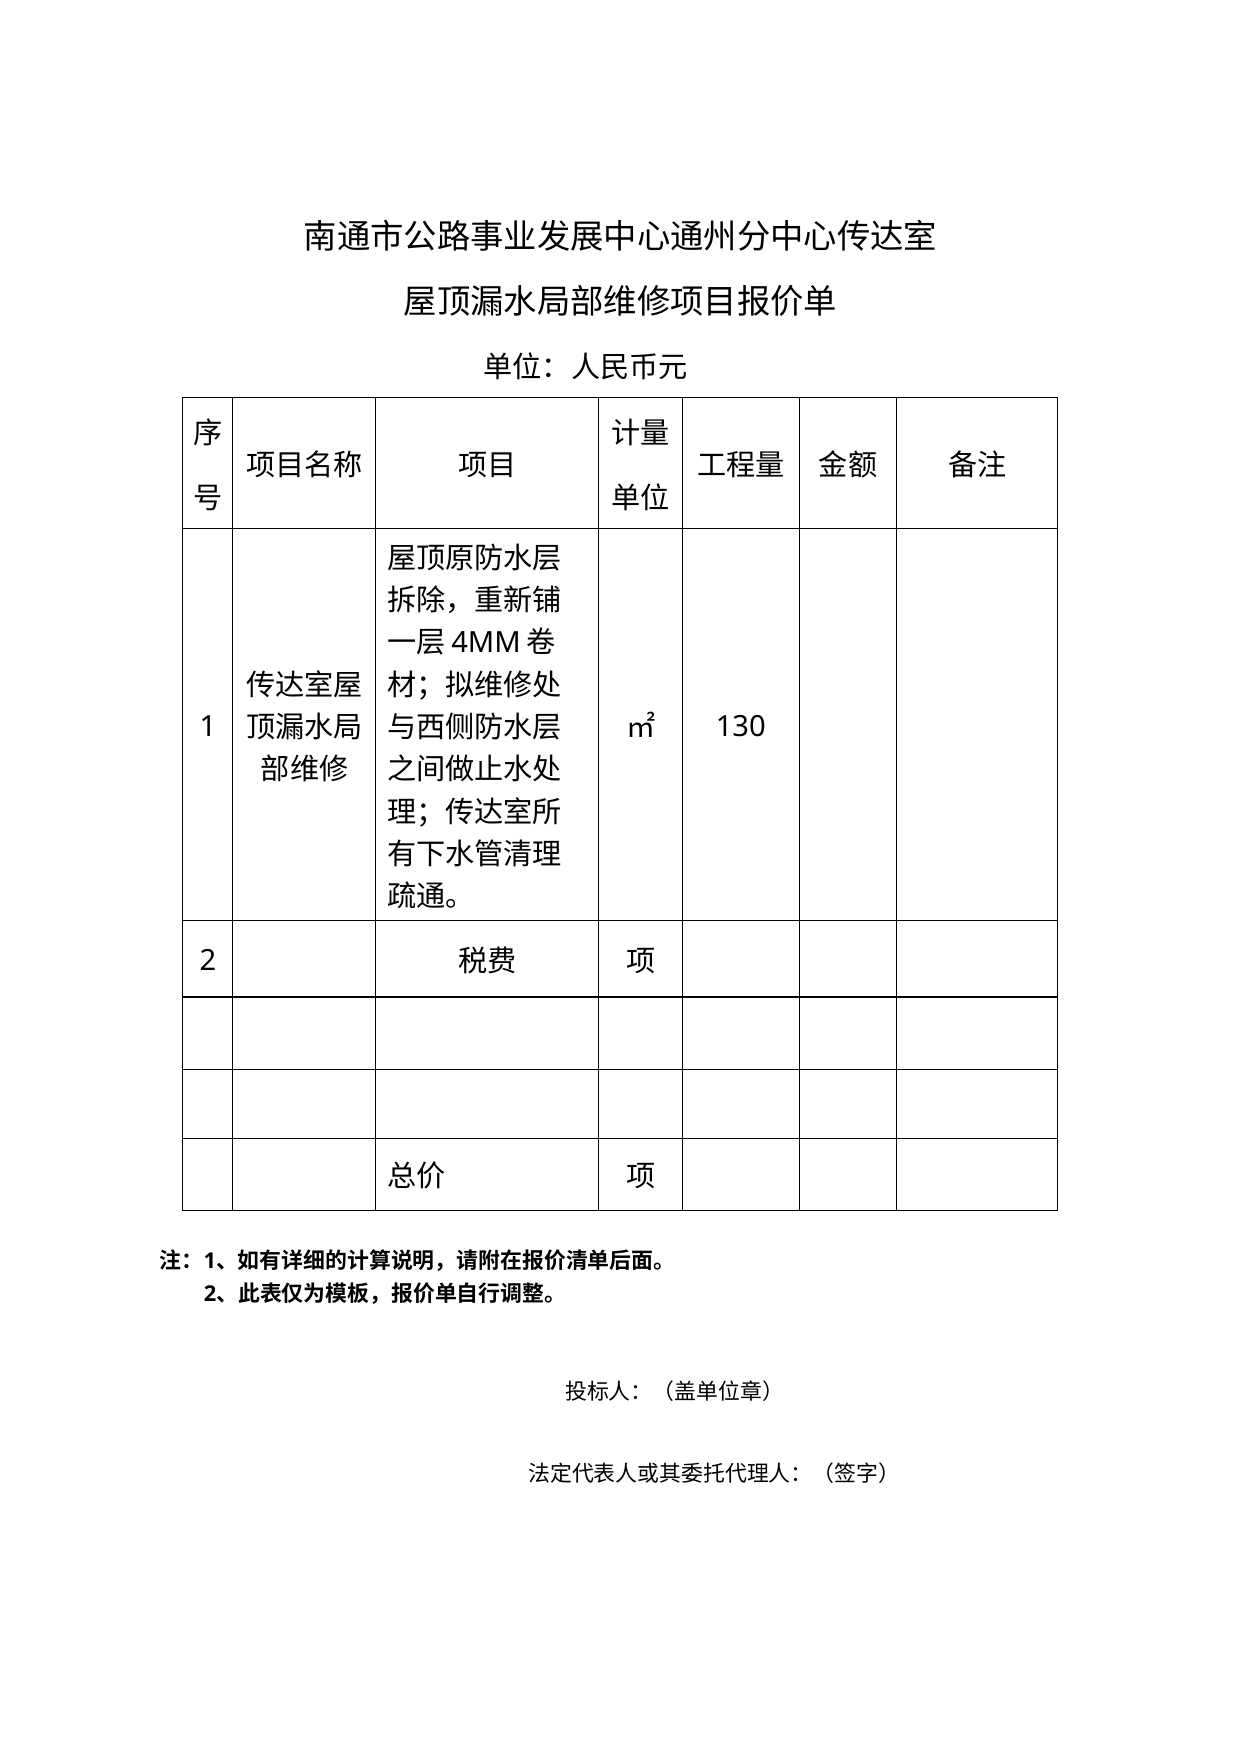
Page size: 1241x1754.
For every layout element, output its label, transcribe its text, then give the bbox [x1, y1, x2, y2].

table_cell [376, 998, 598, 1069]
table_cell [897, 921, 1057, 996]
table_cell 项 [599, 921, 682, 996]
table_cell [800, 1139, 896, 1210]
table_cell 税费 [376, 921, 598, 996]
text 投标人：（盖单位章） 法定代表人或其委托代理人：（签字） [159, 1373, 1081, 1503]
table_cell [599, 998, 682, 1069]
table_header 计量 单位 [599, 398, 682, 528]
table_cell 项 [599, 1139, 682, 1210]
table_cell [376, 1070, 598, 1137]
table_cell [599, 1070, 682, 1137]
table_cell [897, 998, 1057, 1069]
table_cell 2 [183, 921, 232, 996]
table_cell [233, 998, 375, 1069]
table_cell [233, 1070, 375, 1137]
table_cell ㎡ [599, 529, 682, 920]
table_cell [800, 1070, 896, 1137]
table_cell [800, 998, 896, 1069]
table_cell [233, 921, 375, 996]
table_cell [897, 529, 1057, 920]
table_cell [233, 1139, 375, 1210]
table_cell [800, 921, 896, 996]
table_cell [897, 1139, 1057, 1210]
text 屋顶漏水局部维修项目报价单 [159, 267, 1081, 332]
table_cell [183, 1070, 232, 1137]
table_cell [683, 1139, 799, 1210]
table_cell [897, 1070, 1057, 1137]
text 注：1、如有详细的计算说明，请附在报价清单后面。 [159, 1243, 1081, 1276]
table_cell 130 [683, 529, 799, 920]
table_cell 1 [183, 529, 232, 920]
table_header 备注 [897, 398, 1057, 528]
table_header 金额 [800, 398, 896, 528]
table_cell [683, 921, 799, 996]
table_cell 总价 [376, 1139, 598, 1210]
text 单位：人民币元 [159, 332, 1081, 397]
table_header 工程量 [683, 398, 799, 528]
table_cell 屋顶原防水层拆除，重新铺一层4MM卷材；拟维修处与西侧防水层之间做止水处理；传达室所有下水管清理疏通。 [376, 529, 598, 920]
table_cell [683, 998, 799, 1069]
table_cell [800, 529, 896, 920]
text 南通市公路事业发展中心通州分中心传达室 [159, 202, 1081, 267]
table_header 项目名称 [233, 398, 375, 528]
table_cell [183, 1139, 232, 1210]
table_cell 传达室屋顶漏水局部维修 [233, 529, 375, 920]
text 2、此表仅为模板，报价单自行调整。 [159, 1276, 1081, 1308]
table_cell [683, 1070, 799, 1137]
table_header 序号 [183, 398, 232, 528]
table_header 项目 [376, 398, 598, 528]
table_cell [183, 998, 232, 1069]
